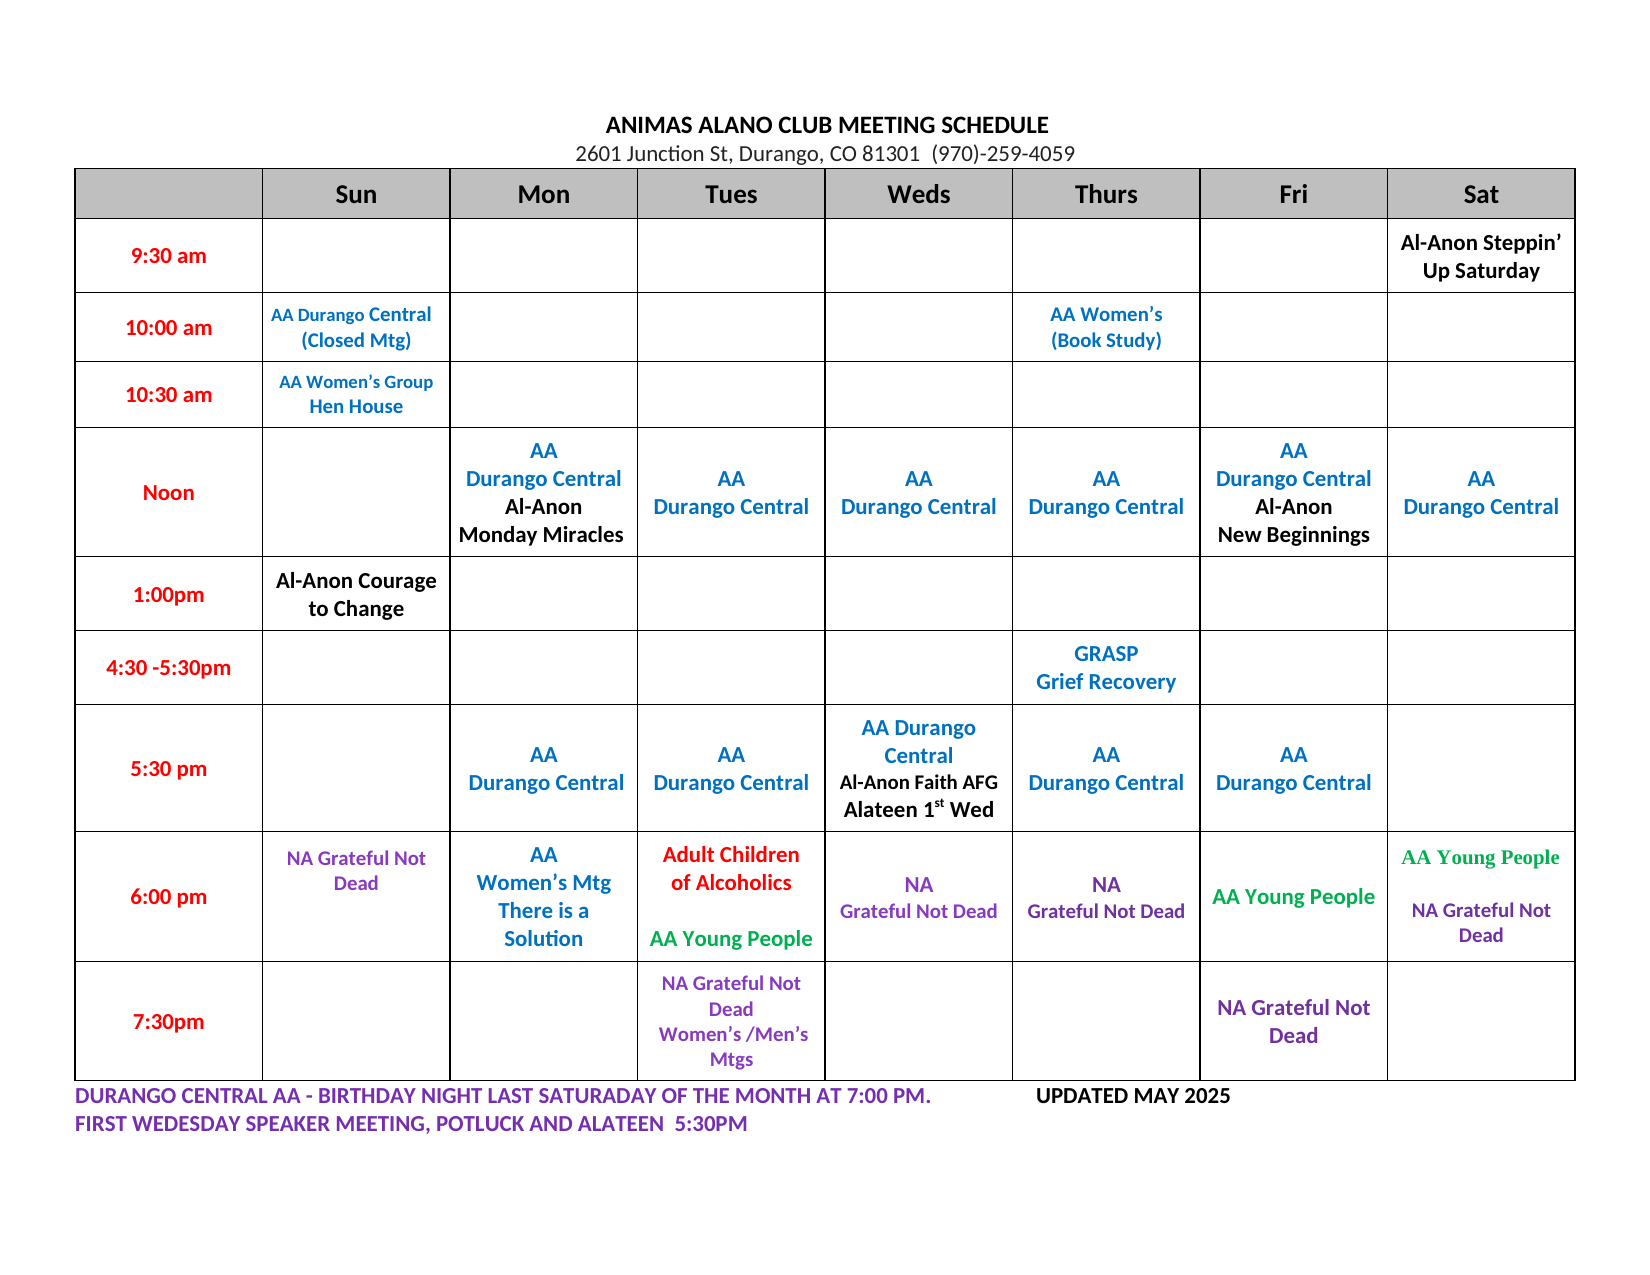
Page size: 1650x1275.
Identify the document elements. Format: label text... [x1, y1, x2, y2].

table_cell [826, 557, 1012, 630]
table_cell AA Durango Central Al-Anon Faith AFG Alateen 1st Wed [826, 705, 1012, 831]
table_header Sat [1388, 169, 1574, 218]
table_cell GRASP Grief Recovery [1013, 631, 1199, 704]
table_cell [1201, 293, 1387, 361]
table_cell AA Durango Central [1013, 428, 1199, 556]
table_cell [451, 631, 637, 704]
table_cell 10:00 am [76, 293, 262, 361]
table_cell 10:30 am [76, 362, 262, 427]
table_cell [638, 362, 824, 427]
table_cell [263, 705, 449, 831]
table_cell [638, 293, 824, 361]
table_cell Al-Anon Steppin’ Up Saturday [1388, 219, 1574, 292]
table_cell [1388, 631, 1574, 704]
table_cell [1388, 962, 1574, 1080]
table_cell NA Grateful Not Dead Women’s /Men’s Mtgs [638, 962, 824, 1080]
table_cell [826, 631, 1012, 704]
text 2601 Junction St, Durango, CO 81301 (970)-259-4059 [75, 139, 1575, 168]
table_header Thurs [1013, 169, 1199, 218]
table_cell NA Grateful Not Dead [1013, 832, 1199, 961]
table_cell 6:00 pm [76, 832, 262, 961]
text Durango Central AA - Birthday Night Last Saturaday of the Month at 7:00 pm. Updated May 2025 [75, 1081, 1575, 1109]
table_cell [1013, 362, 1199, 427]
table_cell [826, 962, 1012, 1080]
table_cell 4:30 -5:30pm [76, 631, 262, 704]
table_cell [1388, 705, 1574, 831]
table_cell [451, 219, 637, 292]
table_cell [826, 219, 1012, 292]
table_cell [638, 631, 824, 704]
table_cell Noon [76, 428, 262, 556]
table_cell AA Young People NA Grateful Not Dead [1388, 832, 1574, 961]
table_cell AA Durango Central [1388, 428, 1574, 556]
table_cell 1:00pm [76, 557, 262, 630]
table_header Mon [451, 169, 637, 218]
table_header Fri [1201, 169, 1387, 218]
table_cell [826, 293, 1012, 361]
table_cell [1388, 557, 1574, 630]
table_cell NA Grateful Not Dead [263, 832, 449, 961]
table_cell [451, 557, 637, 630]
table_cell NA Grateful Not Dead [1201, 962, 1387, 1080]
table_cell AA Women’s Mtg There is a Solution [451, 832, 637, 961]
table_cell [1013, 219, 1199, 292]
table_cell [638, 557, 824, 630]
table_cell [1013, 557, 1199, 630]
table_cell [1201, 631, 1387, 704]
table_cell AA Women’s Group Hen House [263, 362, 449, 427]
table_header Weds [826, 169, 1012, 218]
text FIRST WEDESDAY SPEAKER MEETING, POTLUCK AND ALATEEN 5:30PM [75, 1109, 1575, 1137]
table_cell AA Durango Central [638, 428, 824, 556]
table_cell [451, 362, 637, 427]
table_cell [638, 219, 824, 292]
table_cell 7:30pm [76, 962, 262, 1080]
table_cell [1388, 362, 1574, 427]
table_header [76, 169, 262, 218]
table_cell AA Women’s (Book Study) [1013, 293, 1199, 361]
table_cell [263, 631, 449, 704]
text ANIMAS ALANO CLUB MEETING SCHEDULE [525, 109, 1575, 139]
table_cell [263, 428, 449, 556]
table_cell AA Durango Central Al-Anon New Beginnings [1201, 428, 1387, 556]
table_cell [451, 293, 637, 361]
table_cell AA Durango Central [451, 705, 637, 831]
table_cell AA Young People [1201, 832, 1387, 961]
table_cell NA Grateful Not Dead [826, 832, 1012, 961]
table_cell AA Durango Central (Closed Mtg) [263, 293, 449, 361]
table_cell 9:30 am [76, 219, 262, 292]
table_cell [263, 962, 449, 1080]
table_cell AA Durango Central [638, 705, 824, 831]
table_cell AA Durango Central [1013, 705, 1199, 831]
table_cell [1388, 293, 1574, 361]
table_cell [826, 362, 1012, 427]
table_cell AA Durango Central [1201, 705, 1387, 831]
table_header Tues [638, 169, 824, 218]
table_cell Adult Children of Alcoholics AA Young People [638, 832, 824, 961]
table_cell [1201, 219, 1387, 292]
table_cell 5:30 pm [76, 705, 262, 831]
table_header Sun [263, 169, 449, 218]
table_cell [263, 219, 449, 292]
table_cell AA Durango Central [826, 428, 1012, 556]
table_cell [451, 962, 637, 1080]
table_cell [1201, 557, 1387, 630]
table_cell [1013, 962, 1199, 1080]
table_cell AA Durango Central Al-Anon Monday Miracles [451, 428, 637, 556]
table_cell Al-Anon Courage to Change [263, 557, 449, 630]
table_cell [1201, 362, 1387, 427]
